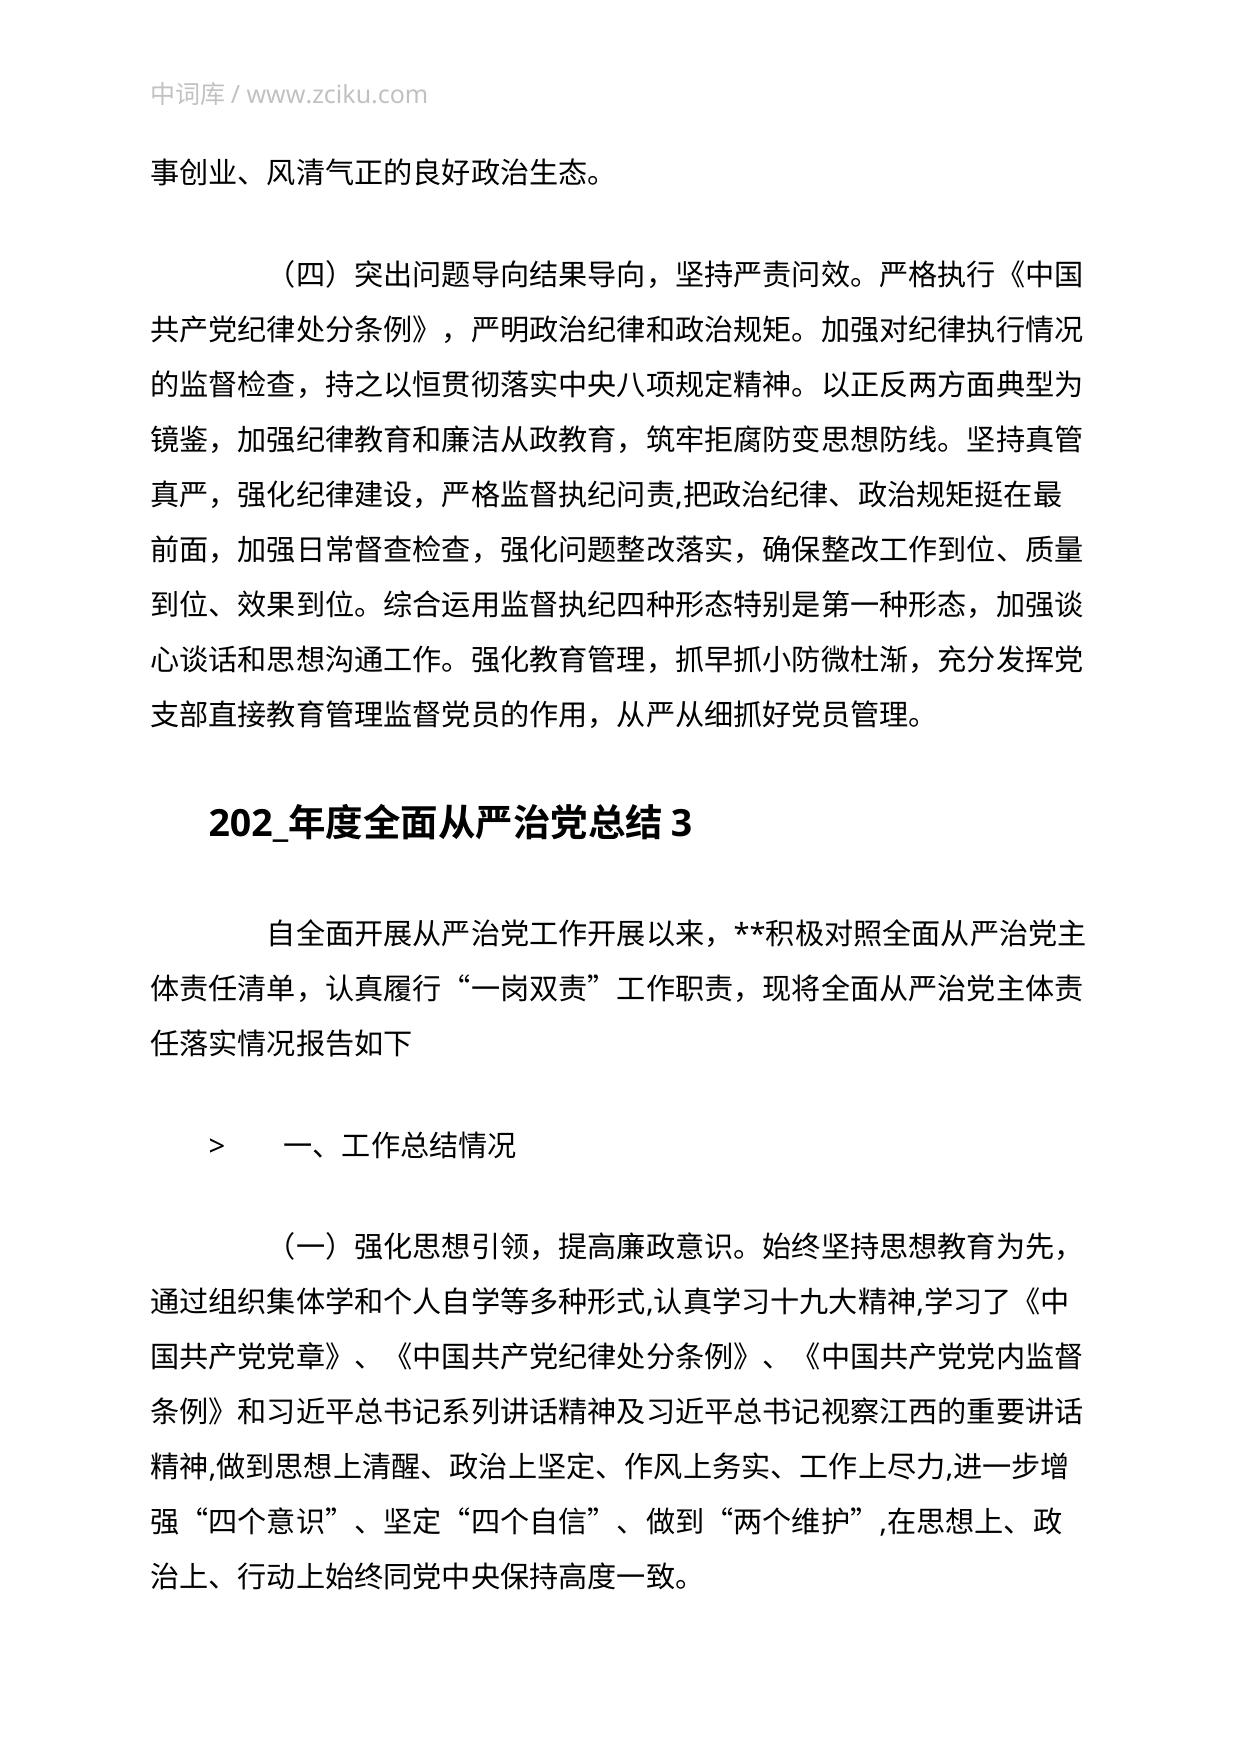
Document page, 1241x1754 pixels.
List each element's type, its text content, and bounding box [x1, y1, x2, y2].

text （四）突出问题导向结果导向，坚持严责问效。严格执行《中国共产党纪律处分条例》，严明政治纪律和政治规矩。加强对纪律执行情况的监督检查，持之以恒贯彻落实中央八项规定精神。以正反两方面典型为镜鉴，加强纪律教育和廉洁从政教育，筑牢拒腐防变思想防线。坚持真管真严，强化纪律建设，严格监督执纪问责,把政治纪律、政治规矩挺在最前面，加强日常督查检查，强化问题整改落实，确保整改工作到位、质量到位、效果到位。综合运用监督执纪四种形态特别是第一种形态，加强谈心谈话和思想沟通工作。强化教育管理，抓早抓小防微杜渐，充分发挥党支部直接教育管理监督党员的作用，从严从细抓好党员管理。 [150, 252, 1090, 733]
text 202_年度全面从严治党总结3 [150, 793, 1090, 847]
text （一）强化思想引领，提高廉政意识。始终坚持思想教育为先，通过组织集体学和个人自学等多种形式,认真学习十九大精神,学习了《中国共产党党章》、《中国共产党纪律处分条例》、《中国共产党党内监督条例》和习近平总书记系列讲话精神及习近平总书记视察江西的重要讲话精神,做到思想上清醒、政治上坚定、作风上务实、工作上尽力,进一步增强“四个意识”、坚定“四个自信”、做到“两个维护”,在思想上、政治上、行动上始终同党中央保持高度一致。 [150, 1224, 1090, 1596]
text 自全面开展从严治党工作开展以来，**积极对照全面从严治党主体责任清单，认真履行“一岗双责”工作职责，现将全面从严治党主体责任落实情况报告如下 [150, 910, 1090, 1063]
text > 一、工作总结情况 [150, 1122, 1090, 1164]
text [150, 150, 1090, 192]
